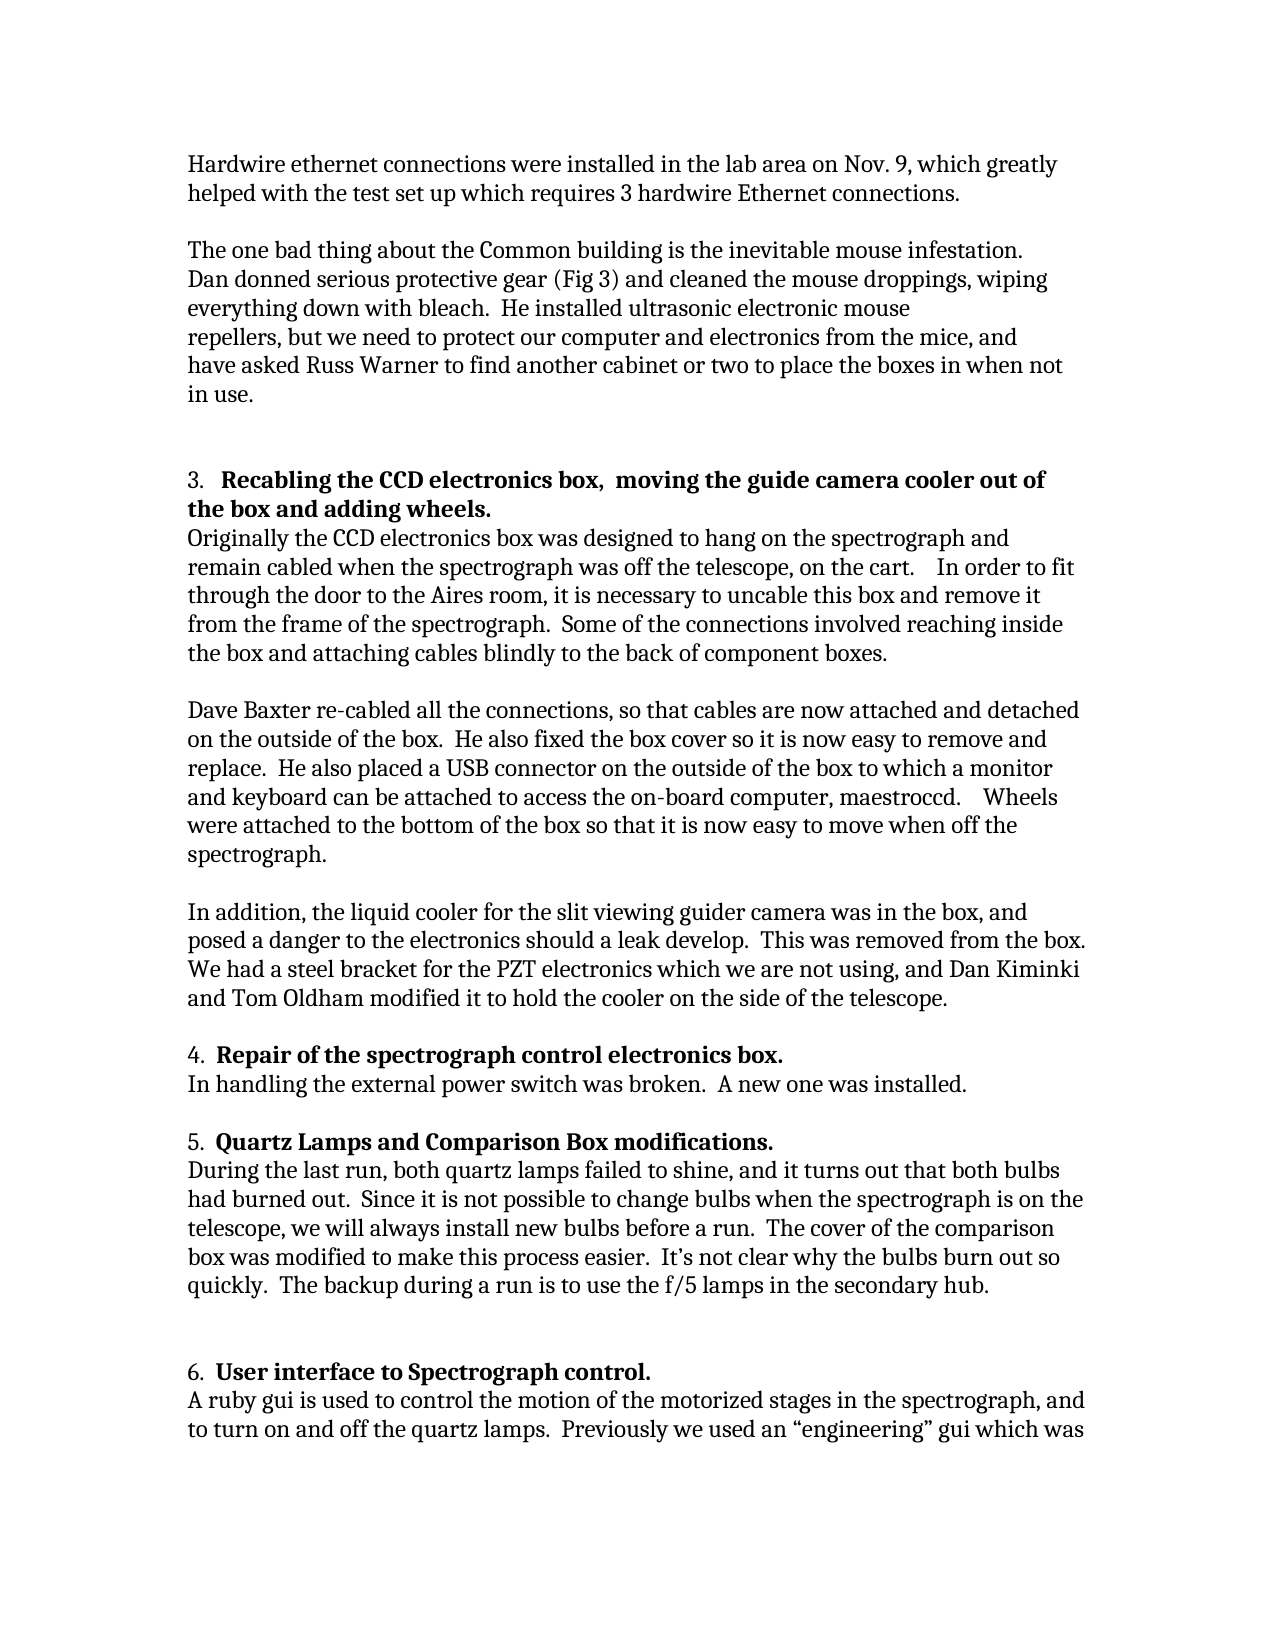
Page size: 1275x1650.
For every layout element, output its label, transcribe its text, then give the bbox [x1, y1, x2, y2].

text Dave Baxter re-cabled all the connections, so that cables are now attached and detached on the outside of the box. He also fixed the box cover so it is now easy to remove and replace. He also placed a USB connector on the outside of the box to which a monitor and keyboard can be attached to access the on-board computer, maestroccd. Wheels were attached to the bottom of the box so that it is now easy to move when off the spectrograph. [187, 696, 1087, 869]
text 4. Repair of the spectrograph control electronics box. [187, 1041, 1087, 1070]
text 3. Recabling the CCD electronics box, moving the guide camera cooler out of the box and adding wheels. [187, 466, 1087, 524]
text have asked Russ Warner to find another cabinet or two to place the boxes in when not in use. [187, 351, 1087, 409]
text During the last run, both quartz lamps failed to shine, and it turns out that both bulbs had burned out. Since it is not possible to change bulbs when the spectrograph is on the telescope, we will always install new bulbs before a run. The cover of the comparison box was modified to make this process easier. It’s not clear why the bulbs burn out so quickly. The backup during a run is to use the f/5 lamps in the secondary hub. [187, 1156, 1087, 1300]
text 6. User interface to Spectrograph control. [187, 1357, 1087, 1386]
text 5. Quartz Lamps and Comparison Box modifications. [187, 1127, 1087, 1156]
text Hardwire ethernet connections were installed in the lab area on Nov. 9, which greatly helped with the test set up which requires 3 hardwire Ethernet connections. [187, 150, 1087, 207]
text In addition, the liquid cooler for the slit viewing guider camera was in the box, and posed a danger to the electronics should a leak develop. This was removed from the box. We had a steel bracket for the PZT electronics which we are not using, and Dan Kiminki and Tom Oldham modified it to hold the cooler on the side of the telescope. [187, 897, 1087, 1012]
text repellers, but we need to protect our computer and electronics from the mice, and [187, 322, 1087, 351]
text Dan donned serious protective gear (Fig 3) and cleaned the mouse droppings, wiping everything down with bleach. He installed ultrasonic electronic mouse [187, 265, 1087, 322]
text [187, 1386, 1087, 1444]
text Originally the CCD electronics box was designed to hang on the spectrograph and remain cabled when the spectrograph was off the telescope, on the cart. In order to fit through the door to the Aires room, it is necessary to uncable this box and remove it from the frame of the spectrograph. Some of the connections involved reaching inside the box and attaching cables blindly to the back of component boxes. [187, 524, 1087, 667]
text The one bad thing about the Common building is the inevitable mouse infestation. [187, 236, 1087, 265]
text In handling the external power switch was broken. A new one was installed. [187, 1070, 1087, 1099]
